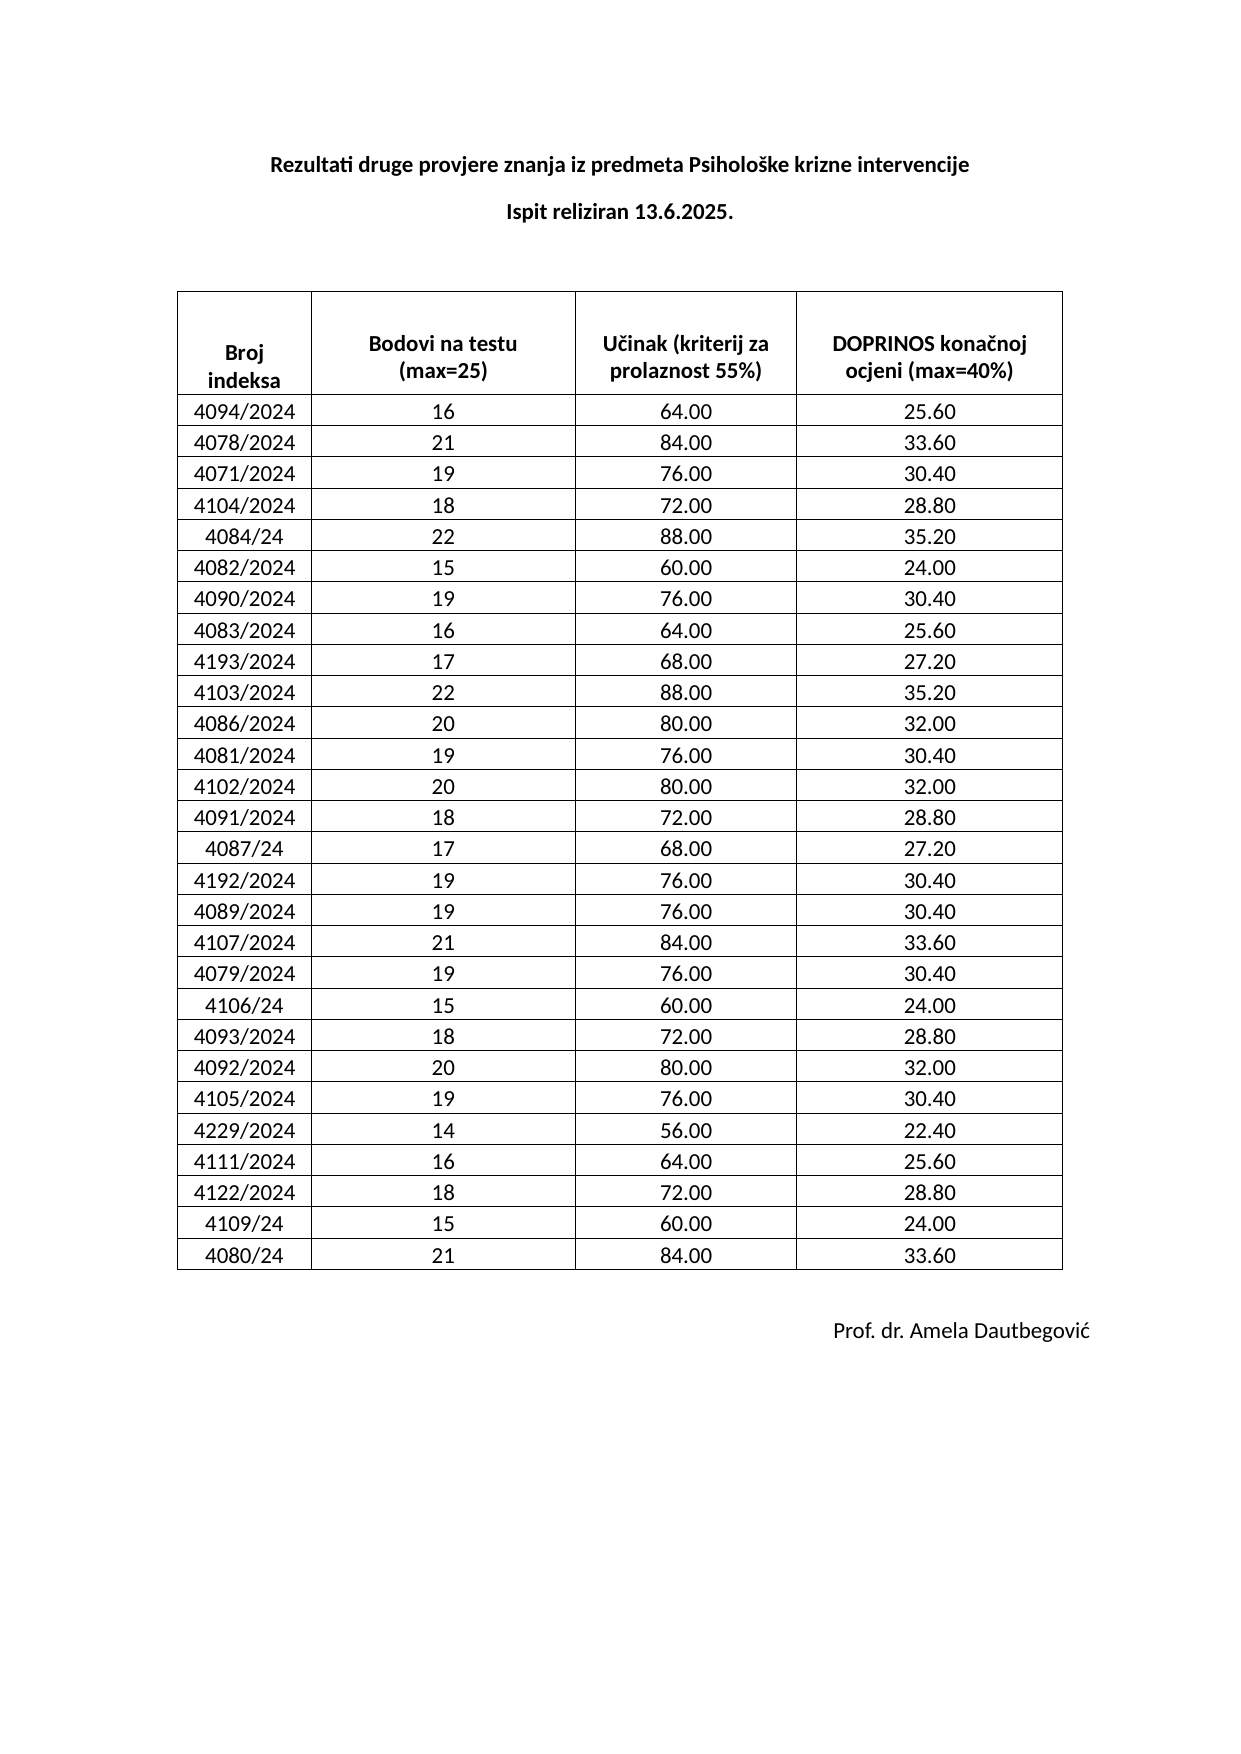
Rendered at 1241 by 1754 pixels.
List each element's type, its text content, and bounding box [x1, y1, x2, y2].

table_cell 15 [312, 551, 575, 581]
table_cell 56.00 [576, 1114, 796, 1144]
table_cell 25.60 [797, 614, 1062, 644]
table_cell 4089/2024 [178, 895, 311, 925]
table_cell 33.60 [797, 426, 1062, 456]
table_header DOPRINOS konačnoj ocjeni (max=40%) [797, 292, 1062, 394]
table_cell 22 [312, 520, 575, 550]
table_cell 22 [312, 676, 575, 706]
table_cell 4102/2024 [178, 770, 311, 800]
table_cell 28.80 [797, 489, 1062, 519]
table_cell 4229/2024 [178, 1114, 311, 1144]
table_cell 4079/2024 [178, 957, 311, 987]
table_cell 4104/2024 [178, 489, 311, 519]
table_cell 28.80 [797, 801, 1062, 831]
table_cell 25.60 [797, 1145, 1062, 1175]
table_cell 22.40 [797, 1114, 1062, 1144]
table_cell 28.80 [797, 1176, 1062, 1206]
table_cell 4083/2024 [178, 614, 311, 644]
table_cell 76.00 [576, 457, 796, 487]
table_cell 72.00 [576, 489, 796, 519]
table_cell 19 [312, 739, 575, 769]
table_cell 84.00 [576, 1239, 796, 1269]
table_cell 4105/2024 [178, 1082, 311, 1112]
table_cell 4093/2024 [178, 1020, 311, 1050]
table_cell 35.20 [797, 520, 1062, 550]
table_cell 16 [312, 395, 575, 425]
table_cell 4103/2024 [178, 676, 311, 706]
text Ispit reliziran 13.6.2025. [150, 197, 1090, 225]
table_cell 19 [312, 895, 575, 925]
table_cell 60.00 [576, 1207, 796, 1237]
table_cell 35.20 [797, 676, 1062, 706]
table_cell 60.00 [576, 989, 796, 1019]
table_cell 18 [312, 1176, 575, 1206]
table_cell 4192/2024 [178, 864, 311, 894]
table_cell 32.00 [797, 1051, 1062, 1081]
table_cell 72.00 [576, 1176, 796, 1206]
table_cell 4193/2024 [178, 645, 311, 675]
table_cell 17 [312, 832, 575, 862]
table_cell 4081/2024 [178, 739, 311, 769]
table_cell 15 [312, 1207, 575, 1237]
table_cell 80.00 [576, 770, 796, 800]
table_cell 33.60 [797, 1239, 1062, 1269]
text Rezultati druge provjere znanja iz predmeta Psihološke krizne intervencije [150, 150, 1090, 178]
table_cell 18 [312, 1020, 575, 1050]
table_cell 19 [312, 1082, 575, 1112]
table_cell 4082/2024 [178, 551, 311, 581]
table_cell 76.00 [576, 1082, 796, 1112]
table_cell 84.00 [576, 426, 796, 456]
table_cell 4091/2024 [178, 801, 311, 831]
table_cell 68.00 [576, 645, 796, 675]
text Prof. dr. Amela Dautbegović [150, 1317, 1090, 1345]
table_cell 20 [312, 707, 575, 737]
table_cell 4078/2024 [178, 426, 311, 456]
table_cell 14 [312, 1114, 575, 1144]
table_cell 4109/24 [178, 1207, 311, 1237]
table_cell 16 [312, 1145, 575, 1175]
table_cell 18 [312, 489, 575, 519]
table_cell 20 [312, 770, 575, 800]
table_cell 68.00 [576, 832, 796, 862]
table_cell 30.40 [797, 739, 1062, 769]
table_cell 4094/2024 [178, 395, 311, 425]
table_cell 76.00 [576, 957, 796, 987]
table_cell 64.00 [576, 1145, 796, 1175]
table_cell 76.00 [576, 582, 796, 612]
table_cell 72.00 [576, 1020, 796, 1050]
table_cell 4084/24 [178, 520, 311, 550]
table_cell 4111/2024 [178, 1145, 311, 1175]
table_cell 80.00 [576, 707, 796, 737]
table_cell 17 [312, 645, 575, 675]
table_cell 24.00 [797, 989, 1062, 1019]
table_cell 76.00 [576, 864, 796, 894]
table_cell 76.00 [576, 895, 796, 925]
table_cell 32.00 [797, 770, 1062, 800]
table_cell 21 [312, 1239, 575, 1269]
table_cell 88.00 [576, 520, 796, 550]
table_cell 64.00 [576, 614, 796, 644]
table_cell 4122/2024 [178, 1176, 311, 1206]
table_cell 25.60 [797, 395, 1062, 425]
table_cell 16 [312, 614, 575, 644]
table_cell 30.40 [797, 457, 1062, 487]
table_cell 30.40 [797, 957, 1062, 987]
table_cell 24.00 [797, 1207, 1062, 1237]
table_cell 64.00 [576, 395, 796, 425]
table_cell 19 [312, 457, 575, 487]
table_header Učinak (kriterij za prolaznost 55%) [576, 292, 796, 394]
table_cell 27.20 [797, 645, 1062, 675]
table_cell 4092/2024 [178, 1051, 311, 1081]
table_cell 24.00 [797, 551, 1062, 581]
table_cell 30.40 [797, 895, 1062, 925]
table_cell 18 [312, 801, 575, 831]
table_cell 60.00 [576, 551, 796, 581]
table_cell 4086/2024 [178, 707, 311, 737]
table_cell 19 [312, 957, 575, 987]
table_cell 30.40 [797, 864, 1062, 894]
table_cell 21 [312, 426, 575, 456]
table_cell 4087/24 [178, 832, 311, 862]
table_cell 27.20 [797, 832, 1062, 862]
table_cell 76.00 [576, 739, 796, 769]
table_cell 84.00 [576, 926, 796, 956]
table_cell 19 [312, 864, 575, 894]
table_cell 30.40 [797, 582, 1062, 612]
table_cell 32.00 [797, 707, 1062, 737]
table_cell 4071/2024 [178, 457, 311, 487]
table_cell 15 [312, 989, 575, 1019]
table_header Bodovi na testu (max=25) [312, 292, 575, 394]
table_cell 19 [312, 582, 575, 612]
table_cell 4106/24 [178, 989, 311, 1019]
table_cell 4090/2024 [178, 582, 311, 612]
table_cell 33.60 [797, 926, 1062, 956]
table_cell 80.00 [576, 1051, 796, 1081]
table_cell 88.00 [576, 676, 796, 706]
table_header Broj indeksa [178, 292, 311, 394]
table_cell 4107/2024 [178, 926, 311, 956]
table_cell 20 [312, 1051, 575, 1081]
table_cell 21 [312, 926, 575, 956]
table_cell 28.80 [797, 1020, 1062, 1050]
table_cell 4080/24 [178, 1239, 311, 1269]
table_cell 72.00 [576, 801, 796, 831]
table_cell 30.40 [797, 1082, 1062, 1112]
